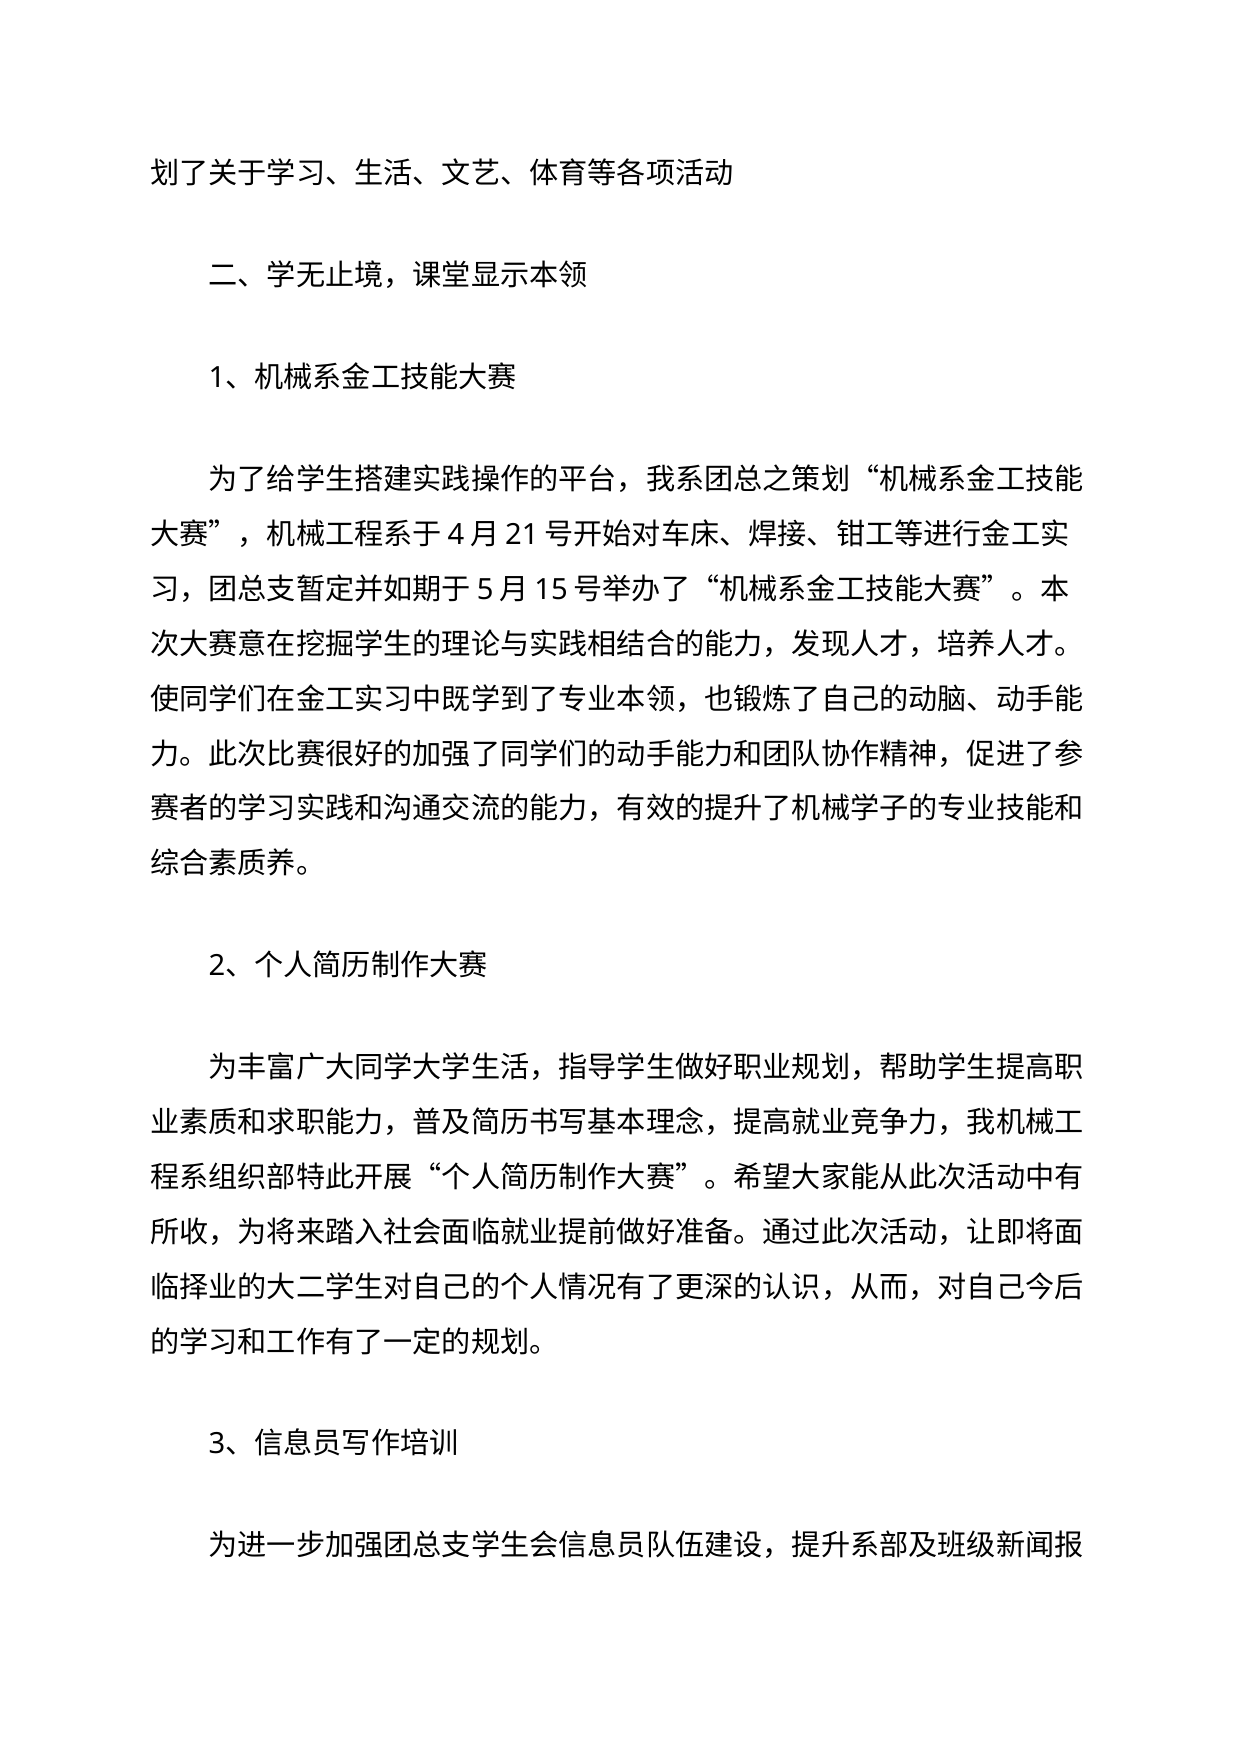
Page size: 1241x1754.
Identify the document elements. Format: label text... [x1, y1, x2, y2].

text 为丰富广大同学大学生活，指导学生做好职业规划，帮助学生提高职业素质和求职能力，普及简历书写基本理念，提高就业竞争力，我机械工程系组织部特此开展“个人简历制作大赛”。希望大家能从此次活动中有所收，为将来踏入社会面临就业提前做好准备。通过此次活动，让即将面临择业的大二学生对自己的个人情况有了更深的认识，从而，对自己今后的学习和工作有了一定的规划。 [150, 1044, 1090, 1361]
text 二、学无止境，课堂显示本领 [150, 252, 1090, 294]
text 2、个人简历制作大赛 [150, 942, 1090, 984]
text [150, 1522, 1090, 1564]
text 1、机械系金工技能大赛 [150, 353, 1090, 396]
text 为了给学生搭建实践操作的平台，我系团总之策划“机械系金工技能大赛”，机械工程系于4月21号开始对车床、焊接、钳工等进行金工实习，团总支暂定并如期于5月15号举办了“机械系金工技能大赛”。本次大赛意在挖掘学生的理论与实践相结合的能力，发现人才，培养人才。使同学们在金工实习中既学到了专业本领，也锻炼了自己的动脑、动手能力。此次比赛很好的加强了同学们的动手能力和团队协作精神，促进了参赛者的学习实践和沟通交流的能力，有效的提升了机械学子的专业技能和综合素质养。 [150, 456, 1090, 882]
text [150, 150, 1090, 192]
text 3、信息员写作培训 [150, 1420, 1090, 1462]
